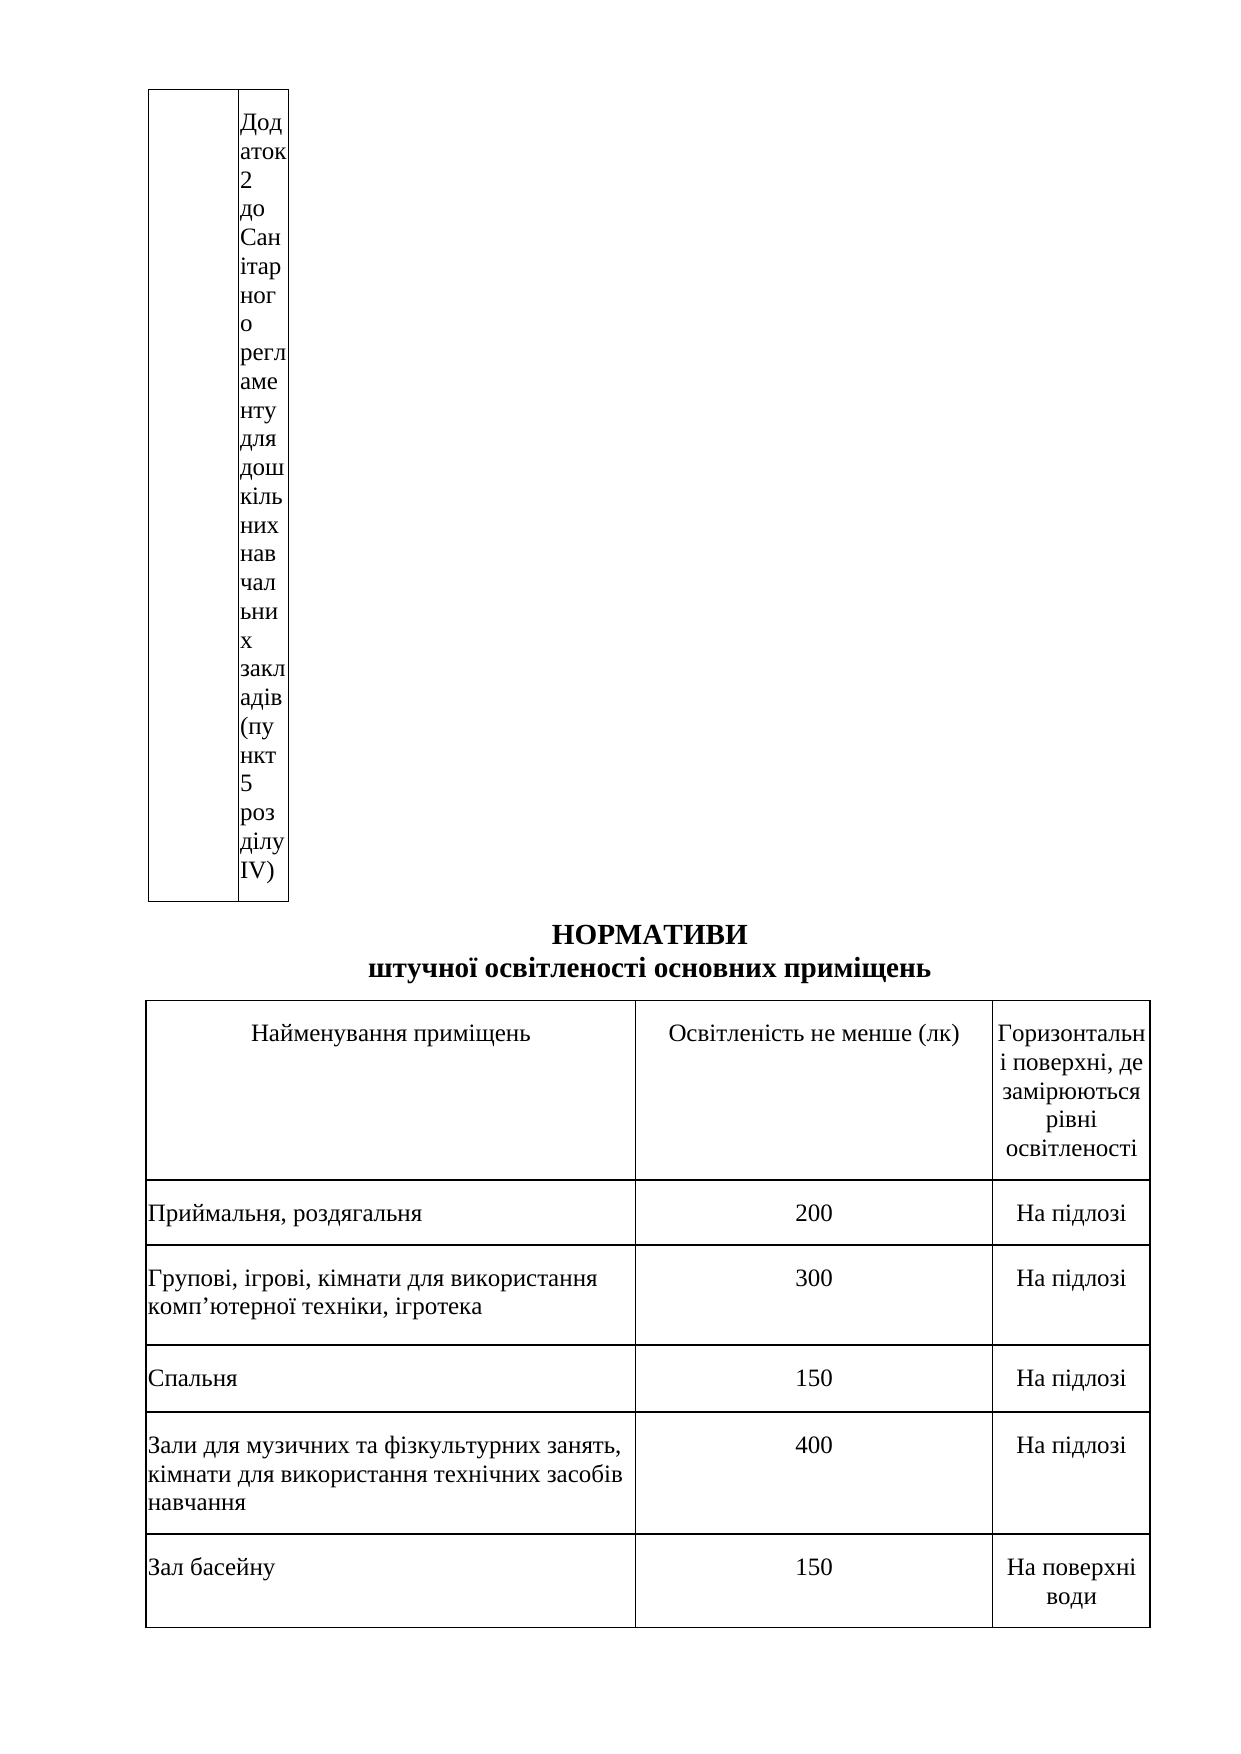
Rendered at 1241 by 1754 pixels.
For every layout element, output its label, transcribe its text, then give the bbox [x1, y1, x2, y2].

table_cell 400 [636, 1413, 992, 1533]
table_cell На підлозі [993, 1346, 1149, 1411]
table_cell На поверхні води [993, 1535, 1149, 1627]
table_cell На підлозі [993, 1181, 1149, 1244]
table_header Горизонтальні поверхні, де замірюються рівні освітленості [993, 1001, 1149, 1179]
table_cell 150 [636, 1535, 992, 1627]
table_cell 200 [636, 1181, 992, 1244]
table_cell Зал басейну [147, 1535, 635, 1627]
table_cell Приймальня, роздягальня [147, 1181, 635, 1244]
table_cell На підлозі [993, 1246, 1149, 1344]
table_cell На підлозі [993, 1413, 1149, 1533]
table_cell Спальня [147, 1346, 635, 1411]
table_cell [149, 90, 238, 901]
table_cell Групові, ігрові, кімнати для використання комп’ютерної техніки, ігротека [147, 1246, 635, 1344]
table_cell Додаток 2 до Санітарного регламенту для дошкільних навчальних закладів (пункт 5 розділу IV) [239, 90, 288, 901]
table_cell 150 [636, 1346, 992, 1411]
table_cell 300 [636, 1246, 992, 1344]
text НОРМАТИВИ штучної освітленості основних приміщень [194, 917, 1105, 984]
table_cell Зали для музичних та фізкультурних занять, кімнати для використання технічних засобів навчання [147, 1413, 635, 1533]
table_header Освітленість не менше (лк) [636, 1001, 992, 1179]
table_header Найменування приміщень [147, 1001, 635, 1179]
